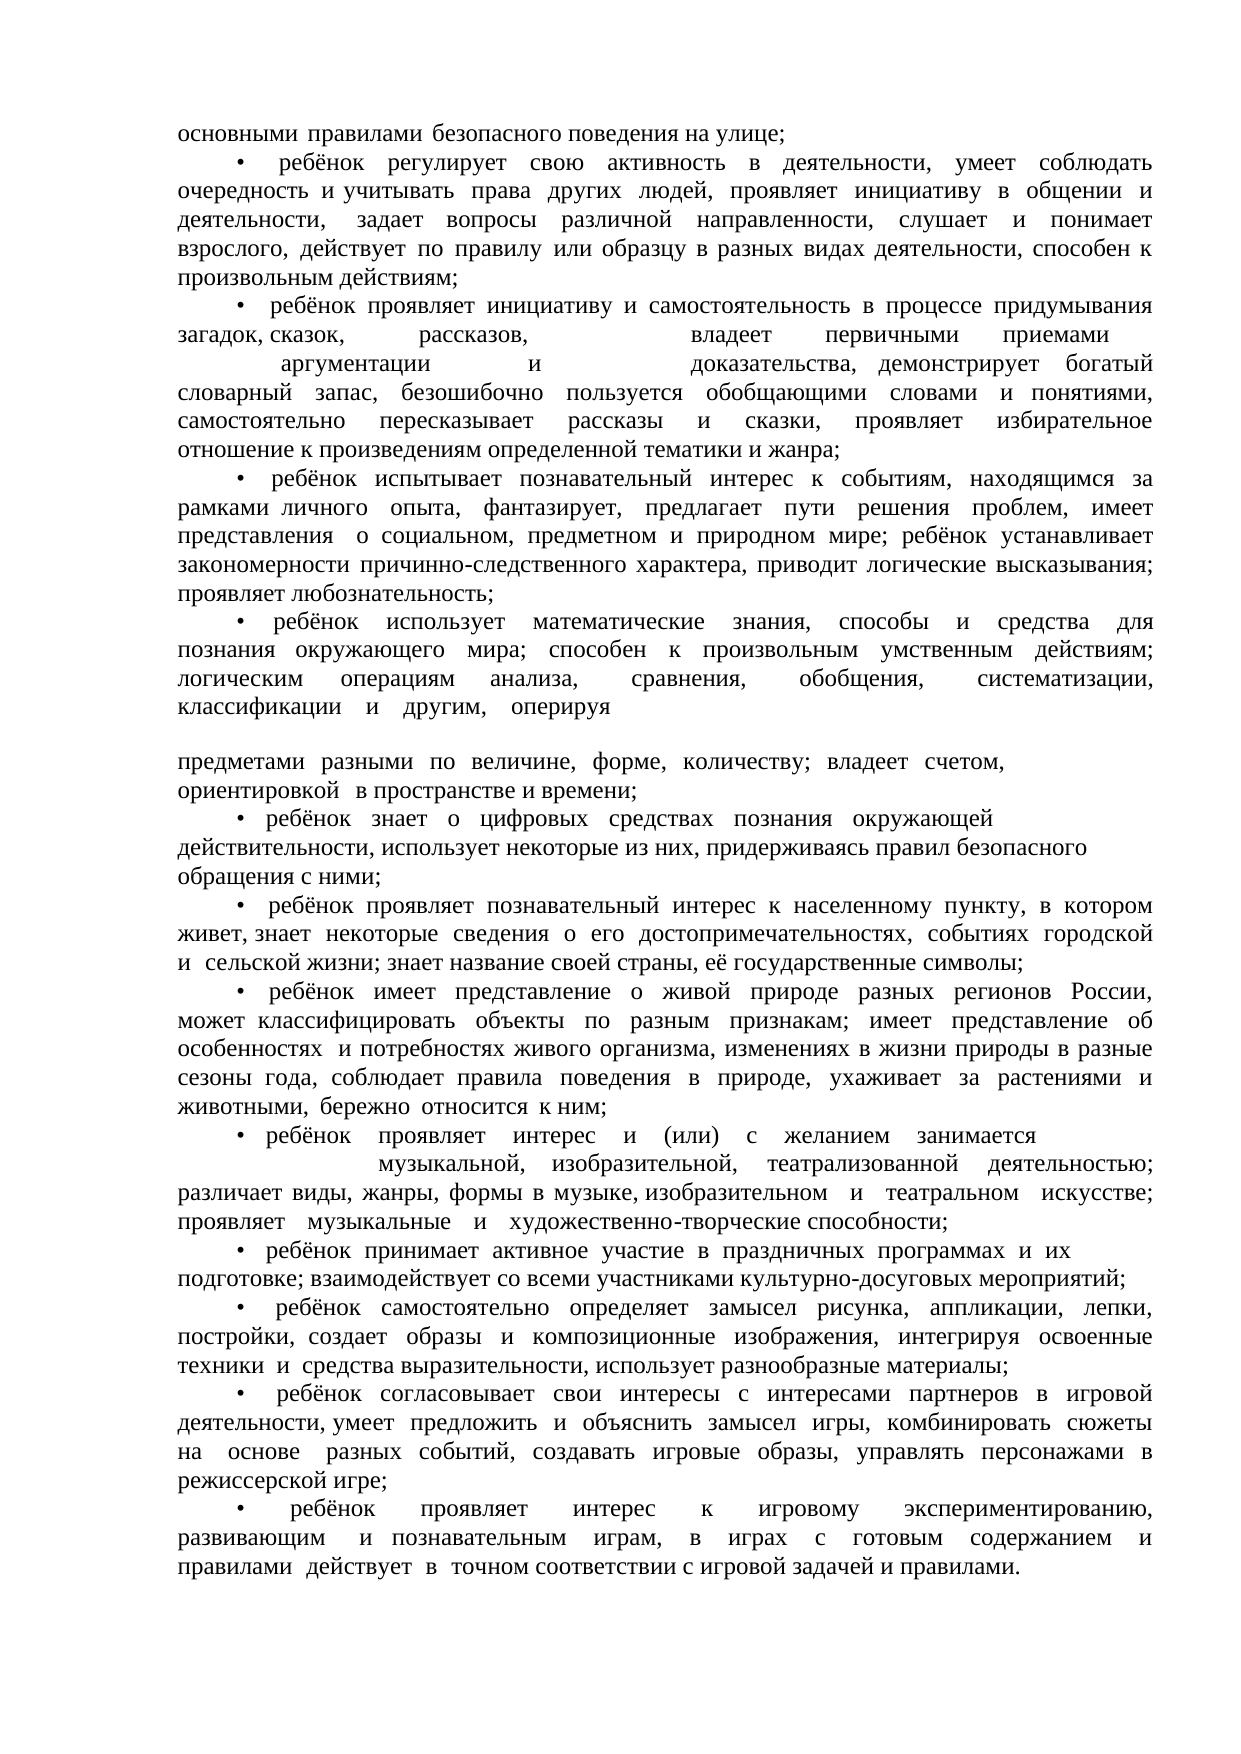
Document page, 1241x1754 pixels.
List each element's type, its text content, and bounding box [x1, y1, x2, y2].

text предметами разными по величине, форме, количеству; владеет счетом, ориентировкой в пространстве и времени; [177, 746, 1157, 803]
text • ребёнок испытывает познавательный интерес к событиям, находящимся за рамками личного опыта, фантазирует, предлагает пути решения проблем, имеет представления о социальном, предметном и природном мире; ребёнок устанавливает закономерности причинно-следственного характера, приводит логические высказывания; проявляет любознательность; [177, 463, 1154, 607]
text • ребёнок имеет представление о живой природе разных регионов России, может классифицировать объекты по разным признакам; имеет представление об особенностях и потребностях живого организма, изменениях в жизни природы в разные сезоны года, соблюдает правила поведения в природе, ухаживает за растениями и животными, бережно относится к ним; [177, 976, 1153, 1120]
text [177, 118, 1153, 147]
text • ребёнок проявляет интерес к игровому экспериментированию, развивающим и познавательным играм, в играх с готовым содержанием и правилами действует в точном соответствии с игровой задачей и правилами. [177, 1493, 1153, 1580]
text • ребёнок согласовывает свои интересы с интересами партнеров в игровой деятельности, умеет предложить и объяснить замысел игры, комбинировать сюжеты на основе разных событий, создавать игровые образы, управлять персонажами в режиссерской игре; [177, 1378, 1153, 1493]
text • ребёнок самостоятельно определяет замысел рисунка, аппликации, лепки, постройки, создает образы и композиционные изображения, интегрируя освоенные техники и средства выразительности, использует разнообразные материалы; [177, 1292, 1153, 1378]
text • ребёнок проявляет познавательный интерес к населенному пункту, в котором живет, знает некоторые сведения о его достопримечательностях, событиях городской и сельской жизни; знает название своей страны, её государственные символы; [177, 890, 1153, 976]
text • ребёнок использует математические знания, способы и средства для познания окружающего мира; способен к произвольным умственным действиям; логическим операциям анализа, сравнения, обобщения, систематизации, классификации и другим, оперируя [177, 607, 1153, 720]
text • ребёнок проявляет инициативу и самостоятельность в процессе придумывания загадок, сказок, рассказов, владеет первичными приемами аргументации и доказательства, демонстрирует богатый словарный запас, безошибочно пользуется обобщающими словами и понятиями, самостоятельно пересказывает рассказы и сказки, проявляет избирательное отношение к произведениям определенной тематики и жанра; [177, 291, 1153, 463]
text • ребёнок регулирует свою активность в деятельности, умеет соблюдать очередность и учитывать права других людей, проявляет инициативу в общении и деятельности, задает вопросы различной направленности, слушает и понимает взрослого, действует по правилу или образцу в разных видах деятельности, способен к произвольным действиям; [177, 147, 1153, 291]
text • ребёнок знает о цифровых средствах познания окружающей действительности, использует некоторые из них, придерживаясь правил безопасного обращения с ними; [177, 803, 1157, 890]
text • ребёнок проявляет интерес и (или) с желанием занимается музыкальной, изобразительной, театрализованной деятельностью; различает виды, жанры, формы в музыке, изобразительном и театральном искусстве; проявляет музыкальные и художественно-творческие способности; [177, 1120, 1154, 1235]
text • ребёнок принимает активное участие в праздничных программах и их подготовке; взаимодействует со всеми участниками культурно-досуговых мероприятий; [177, 1235, 1157, 1292]
